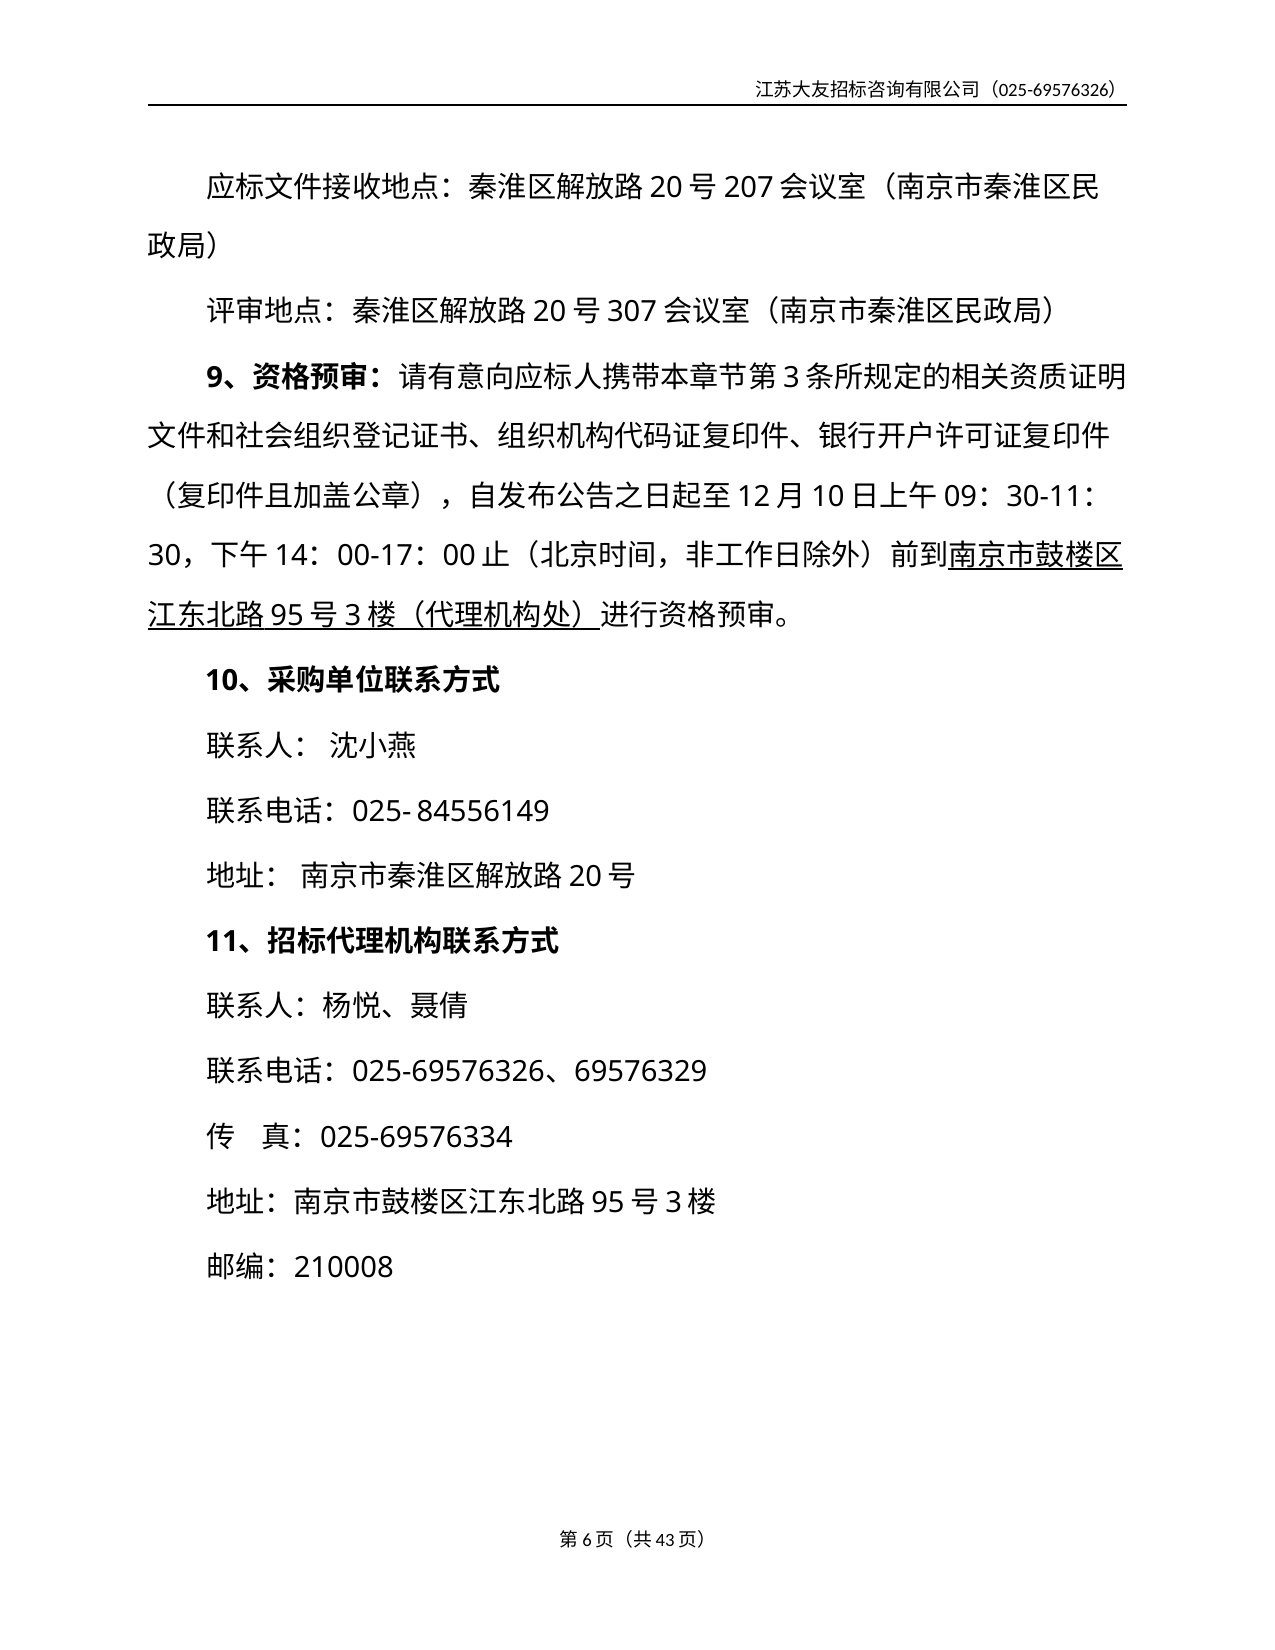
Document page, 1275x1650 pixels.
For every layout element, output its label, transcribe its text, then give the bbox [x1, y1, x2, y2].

text 10、采购单位联系方式 [148, 648, 1127, 708]
text 传 真：025-69576334 [148, 1105, 1127, 1164]
text 联系人：杨悦、聂倩 [148, 974, 1127, 1034]
text 联系人： 沈小燕 [148, 713, 1127, 773]
text 应标文件接收地点：秦淮区解放路20号207会议室（南京市秦淮区民政局） [148, 155, 1127, 274]
text 联系电话：025-69576326、69576329 [148, 1039, 1127, 1099]
text 联系电话：025- 84556149 [148, 779, 1127, 838]
text 地址： 南京市秦淮区解放路20号 [148, 844, 1127, 903]
text 邮编：210008 [148, 1235, 1127, 1295]
text 9、资格预审：请有意向应标人携带本章节第3条所规定的相关资质证明文件和社会组织登记证书、组织机构代码证复印件、银行开户许可证复印件（复印件且加盖公章），自发布公告之日起至12月10日上午09：30-11：30，下午14：00-17：00止（北京时间，非工作日除外）前到南京市鼓楼区江东北路95号3楼（代理机构处）进行资格预审。 [148, 345, 1127, 643]
text 评审地点：秦淮区解放路20号307会议室（南京市秦淮区民政局） [148, 279, 1127, 339]
text 11、招标代理机构联系方式 [148, 909, 1127, 969]
text 地址：南京市鼓楼区江东北路95号3楼 [148, 1170, 1127, 1229]
